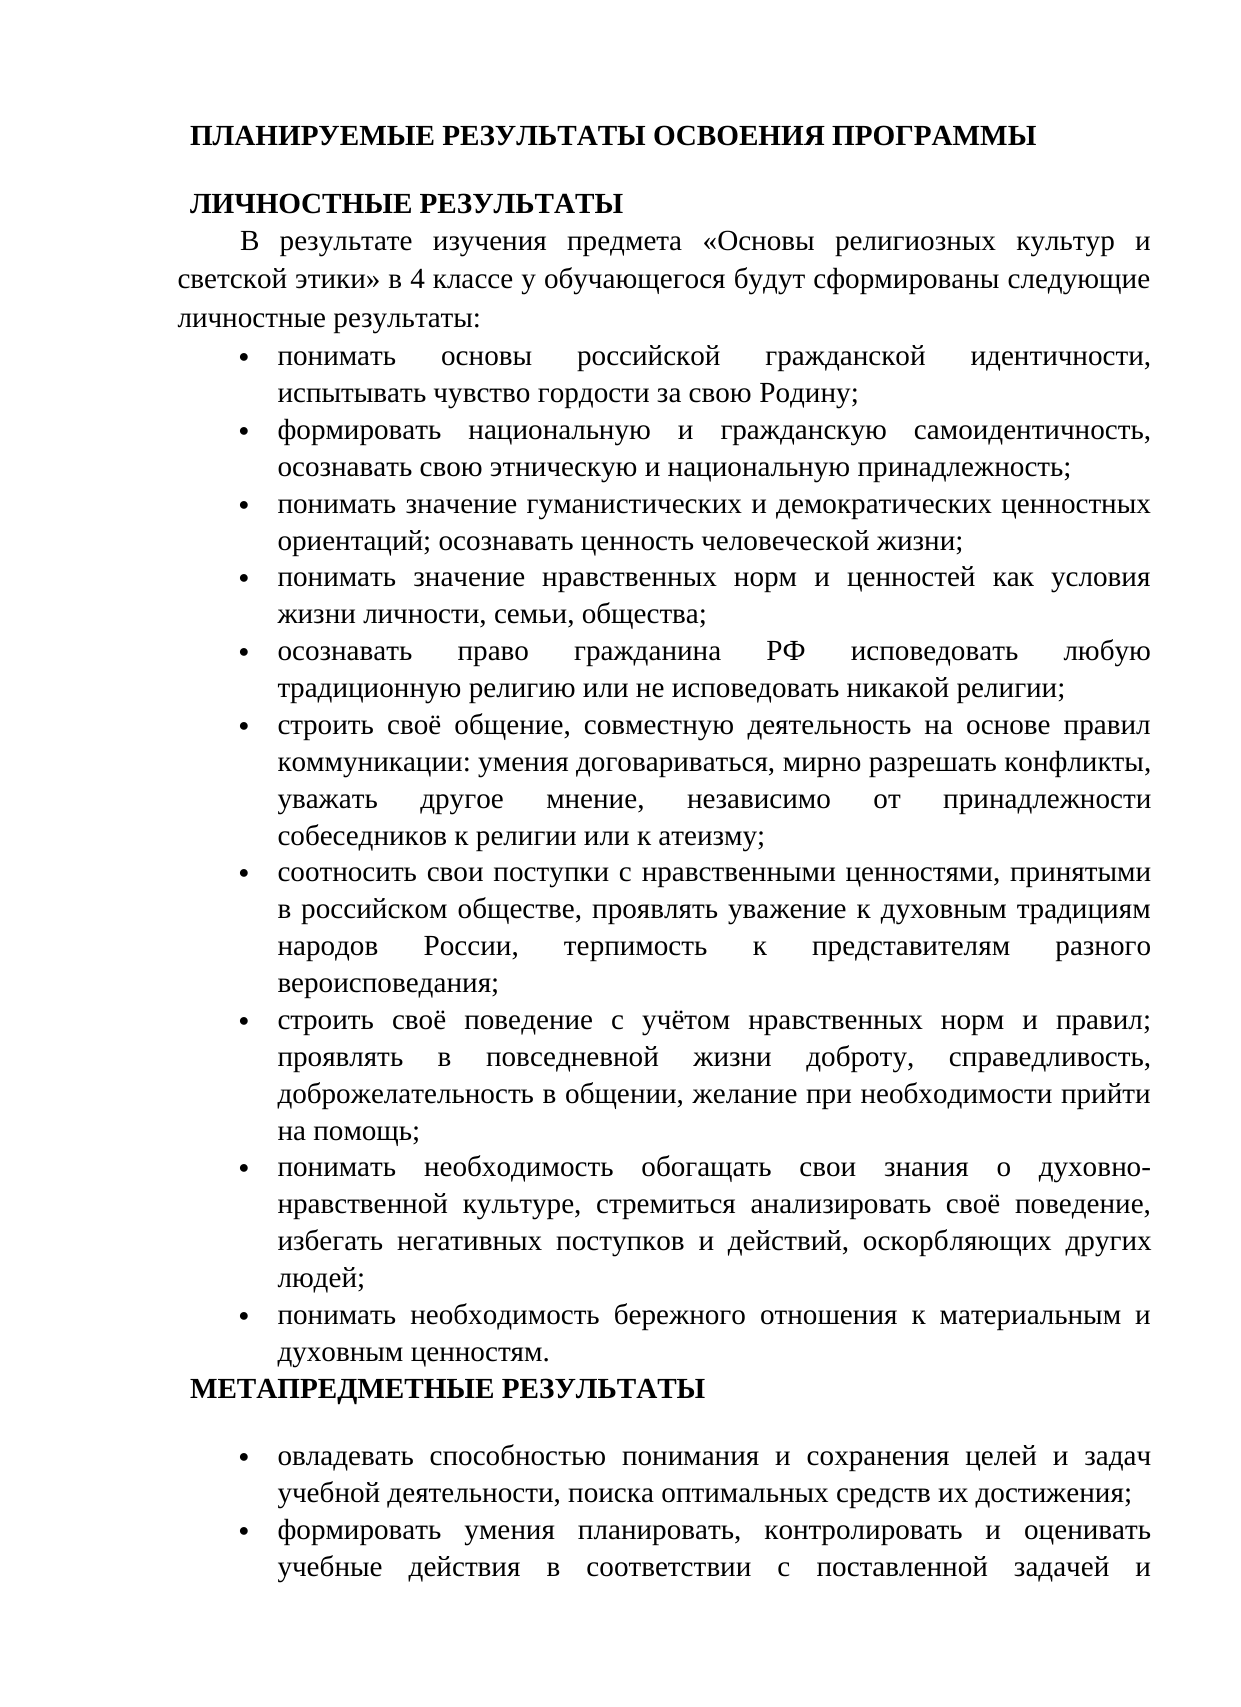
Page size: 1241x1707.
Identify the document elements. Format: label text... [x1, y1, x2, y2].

list понимать необходимость обогащать свои знания о духовно-нравственной культуре, стремиться анализировать своё поведение, избегать негативных поступков и действий, оскорб­ляющих других людей; [240, 1149, 1152, 1294]
list соотносить свои поступки с нравственными ценностями, принятыми в российском обществе, проявлять уважение к духовным традициям народов России, терпимость к представителям разного вероисповедания; [240, 854, 1152, 999]
list строить своё общение, совместную деятельность на основе правил коммуникации: умения договариваться, мирно разрешать конфликты, уважать другое мнение, независимо от принадлежности собеседников к религии или к атеизму; [240, 707, 1152, 851]
list формировать национальную и гражданскую самоидентичность, осознавать свою этническую и национальную принадлежность; [240, 412, 1152, 482]
list осознавать право гражданина РФ исповедовать любую традиционную религию или не исповедовать никакой религии; [240, 633, 1152, 704]
list понимать значение нравственных норм и ценностей как условия жизни личности, семьи, общества; [240, 559, 1152, 630]
list понимать основы российской гражданской идентичности, испытывать чувство гордости за свою Родину; [240, 338, 1152, 409]
list понимать необходимость бережного отношения к материальным и духовным ценностям. [240, 1297, 1152, 1367]
text ПЛАНИРУЕМЫЕ РЕЗУЛЬТАТЫ ОСВОЕНИЯ ПРОГРАММЫ [190, 118, 1152, 152]
list понимать значение гуманистических и демократических ценностных ориентаций; осознавать ценность человеческой жизни; [240, 486, 1152, 556]
text МЕТАПРЕДМЕТНЫЕ РЕЗУЛЬТАТЫ [190, 1371, 1152, 1404]
list строить своё поведение с учётом нравственных норм и правил; проявлять в повседневной жизни доброту, справедливость, доброжелательность в общении, желание при необходимости прийти на помощь; [240, 1002, 1152, 1146]
text В результате изучения предмета «Основы религиозных культур и светской этики» в 4 классе у обучающегося будут сформированы следующие личностные результаты: [177, 223, 1152, 333]
text ЛИЧНОСТНЫЕ РЕЗУЛЬТАТЫ [190, 186, 1152, 219]
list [240, 1512, 1152, 1582]
list овладевать способностью понимания и сохранения целей и задач учебной деятельности, поиска оптимальных средств их достижения; [240, 1438, 1152, 1509]
